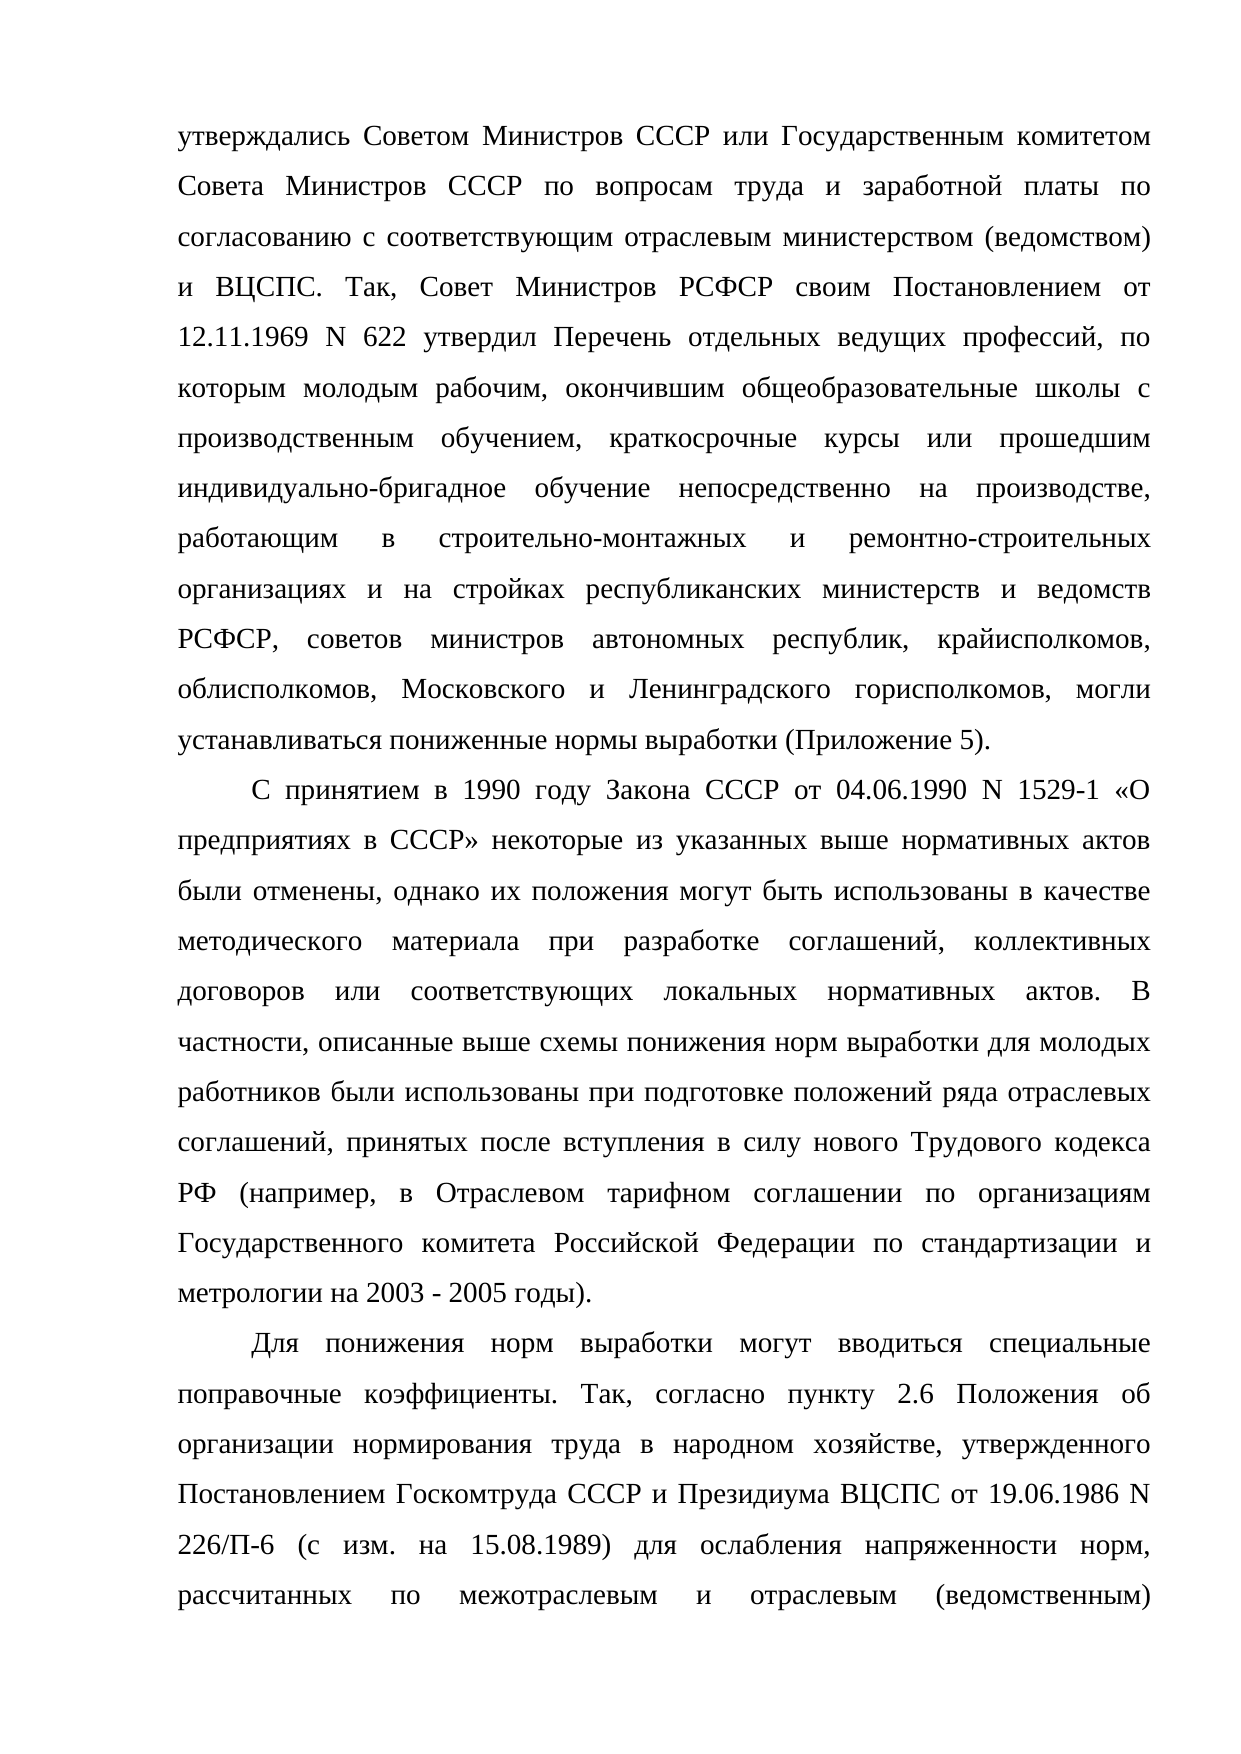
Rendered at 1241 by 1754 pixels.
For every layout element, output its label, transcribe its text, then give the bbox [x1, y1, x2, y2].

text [177, 1326, 1152, 1611]
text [177, 118, 1152, 755]
text С принятием в 1990 году Закона СССР от 04.06.1990 N 1529-1 «О предприятиях в СССР» некоторые из указанных выше нормативных актов были отменены, однако их положения могут быть использованы в качестве методического материала при разработке соглашений, коллективных договоров или соответствующих локальных нормативных актов. В частности, описанные выше схемы понижения норм выработки для молодых работников были использованы при подготовке положений ряда отраслевых соглашений, принятых после вступления в силу нового Трудового кодекса РФ (например, в Отраслевом тарифном соглашении по организациям Государственного комитета Российской Федерации по стандартизации и метрологии на 2003 - 2005 годы). [177, 772, 1152, 1309]
